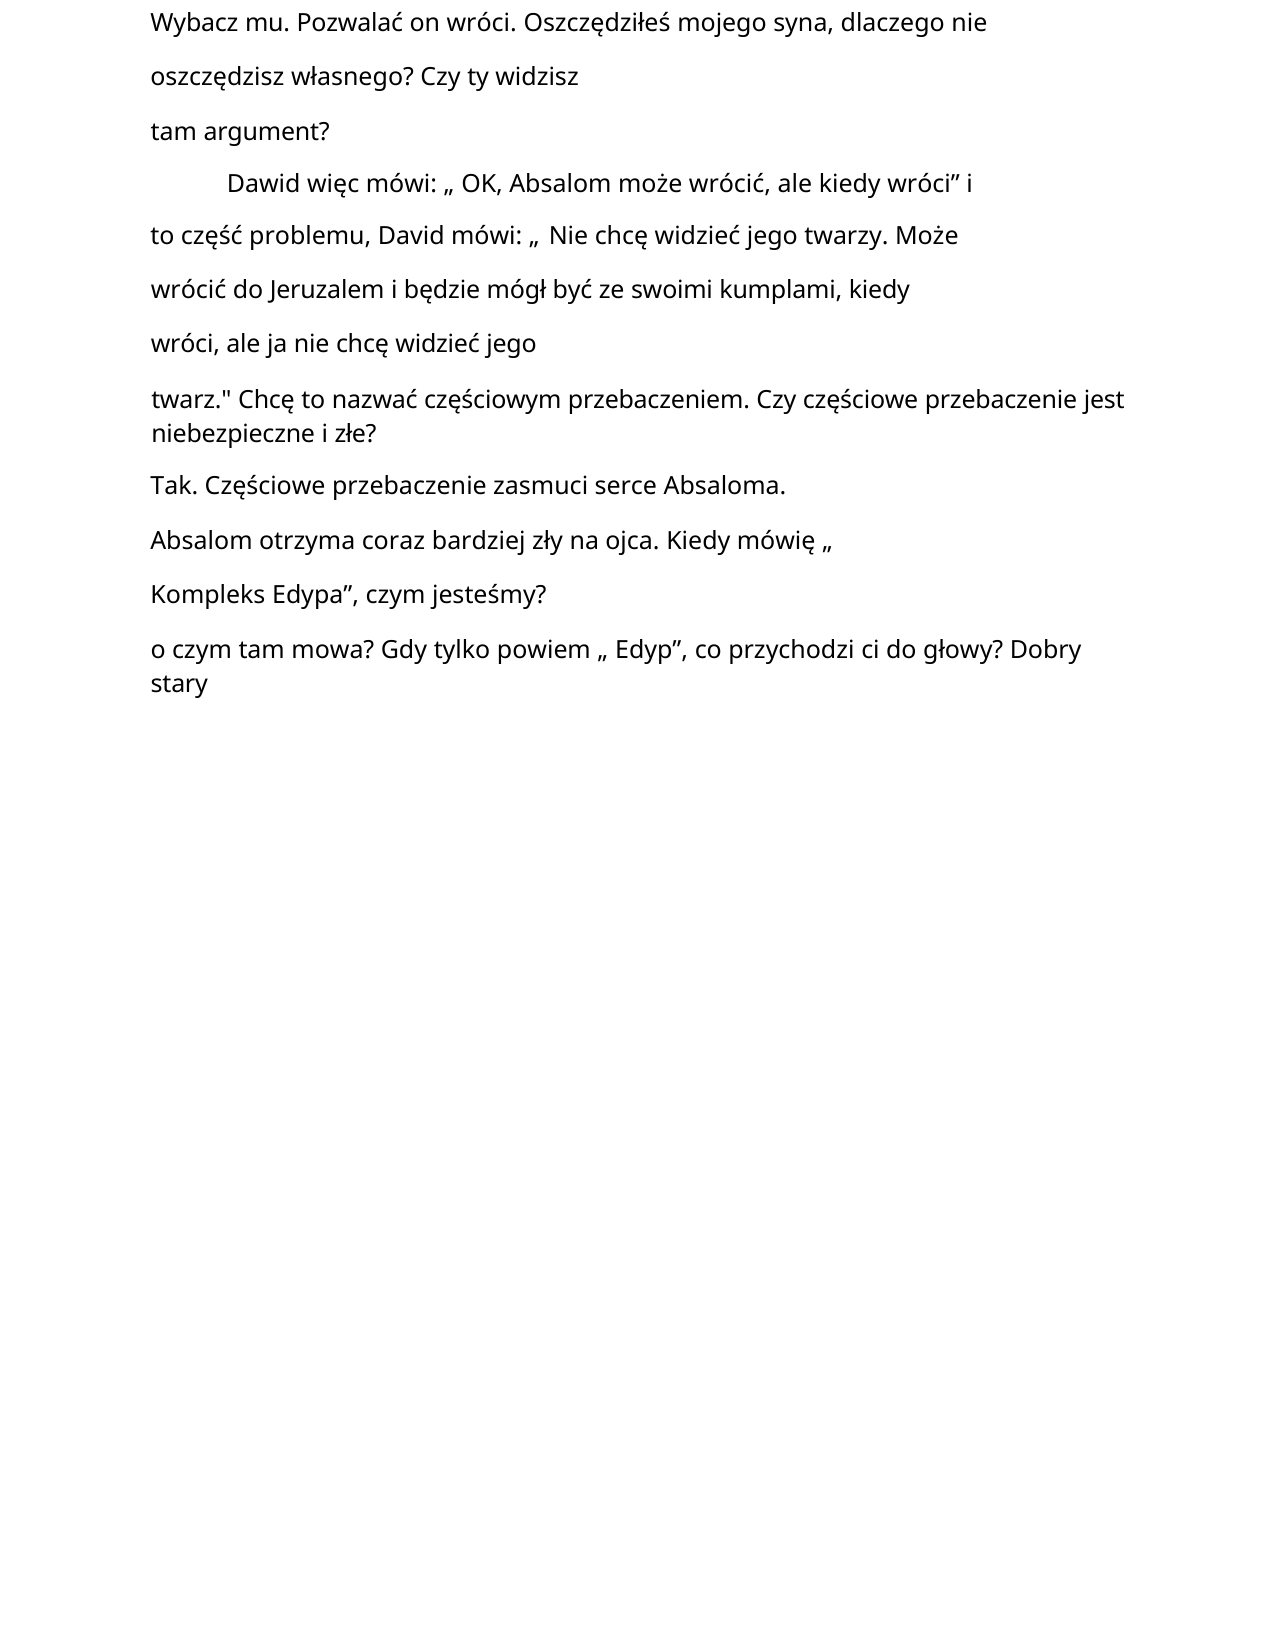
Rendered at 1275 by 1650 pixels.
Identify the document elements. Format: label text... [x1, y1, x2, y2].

text twarz." Chcę to nazwać częściowym przebaczeniem. Czy częściowe przebaczenie jest niebezpieczne i złe? [151, 381, 1139, 449]
text Tak. Częściowe przebaczenie zasmuci serce Absaloma. Absalom otrzyma coraz bardziej zły na ojca. Kiedy mówię „ Kompleks Edypa”, czym jesteśmy? [150, 467, 847, 611]
text to część problemu, David mówi: „ Nie chcę widzieć jego twarzy. Może wrócić do Jeruzalem i będzie mógł być ze swoimi kumplami, kiedy wróci, ale ja nie chcę widzieć jego [150, 218, 960, 359]
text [150, 4, 1073, 93]
text tam argument? [150, 114, 1139, 148]
text Dawid więc mówi: „ OK, Absalom może wrócić, ale kiedy wróci” i [227, 166, 1139, 200]
text o czym tam mowa? Gdy tylko powiem „ Edyp”, co przychodzi ci do głowy? Dobry stary [150, 632, 1139, 700]
